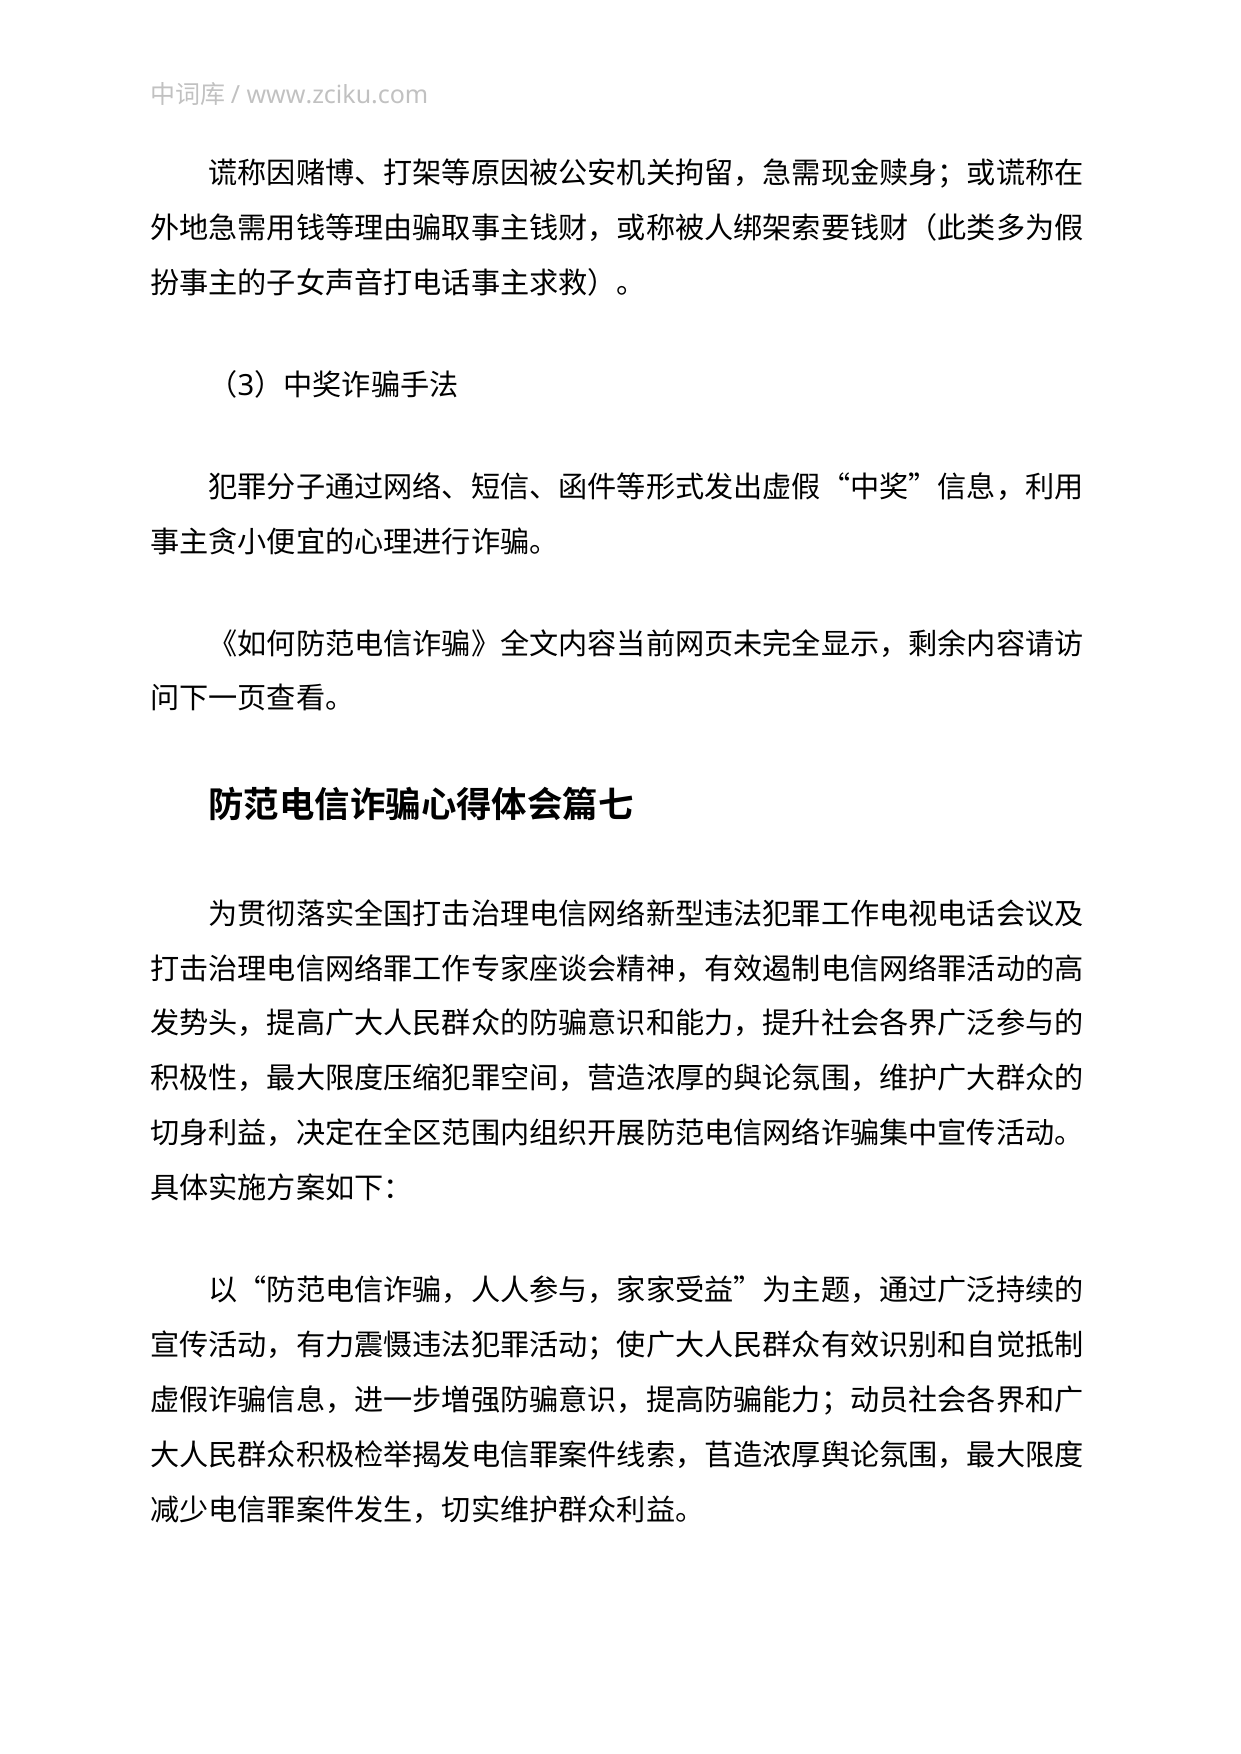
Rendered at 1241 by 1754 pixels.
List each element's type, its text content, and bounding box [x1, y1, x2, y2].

text 《如何防范电信诈骗》全文内容当前网页未完全显示，剩余内容请访问下一页查看。 [150, 620, 1090, 717]
text （3）中奖诈骗手法 [150, 362, 1090, 404]
text 以“防范电信诈骗，人人参与，家家受益”为主题，通过广泛持续的宣传活动，有力震慑违法犯罪活动；使广大人民群众有效识别和自觉抵制虚假诈骗信息，进一步増强防骗意识，提高防骗能力；动员社会各界和广大人民群众积极检举揭发电信罪案件线索，苢造浓厚舆论氛围，最大限度减少电信罪案件发生，切实维护群众利益。 [150, 1267, 1090, 1528]
text 谎称因赌博、打架等原因被公安机关拘留，急需现金赎身；或谎称在外地急需用钱等理由骗取事主钱财，或称被人绑架索要钱财（此类多为假扮事主的子女声音打电话事主求救）。 [150, 150, 1090, 302]
text 防范电信诈骗心得体会篇七 [150, 777, 1090, 828]
text 为贯彻落实全国打击治理电信网络新型违法犯罪工作电视电话会议及打击治理电信网络罪工作专家座谈会精神，有效遏制电信网络罪活动的高发势头，提高广大人民群众的防骗意识和能力，提升社会各界广泛参与的积极性，最大限度压缩犯罪空间，营造浓厚的與论氛围，维护广大群众的切身利益，决定在全区范围内组织开展防范电信网络诈骗集中宣传活动。具体实施方案如下： [150, 890, 1090, 1207]
text 犯罪分子通过网络、短信、函件等形式发出虚假“中奖”信息，利用事主贪小便宜的心理进行诈骗。 [150, 463, 1090, 561]
